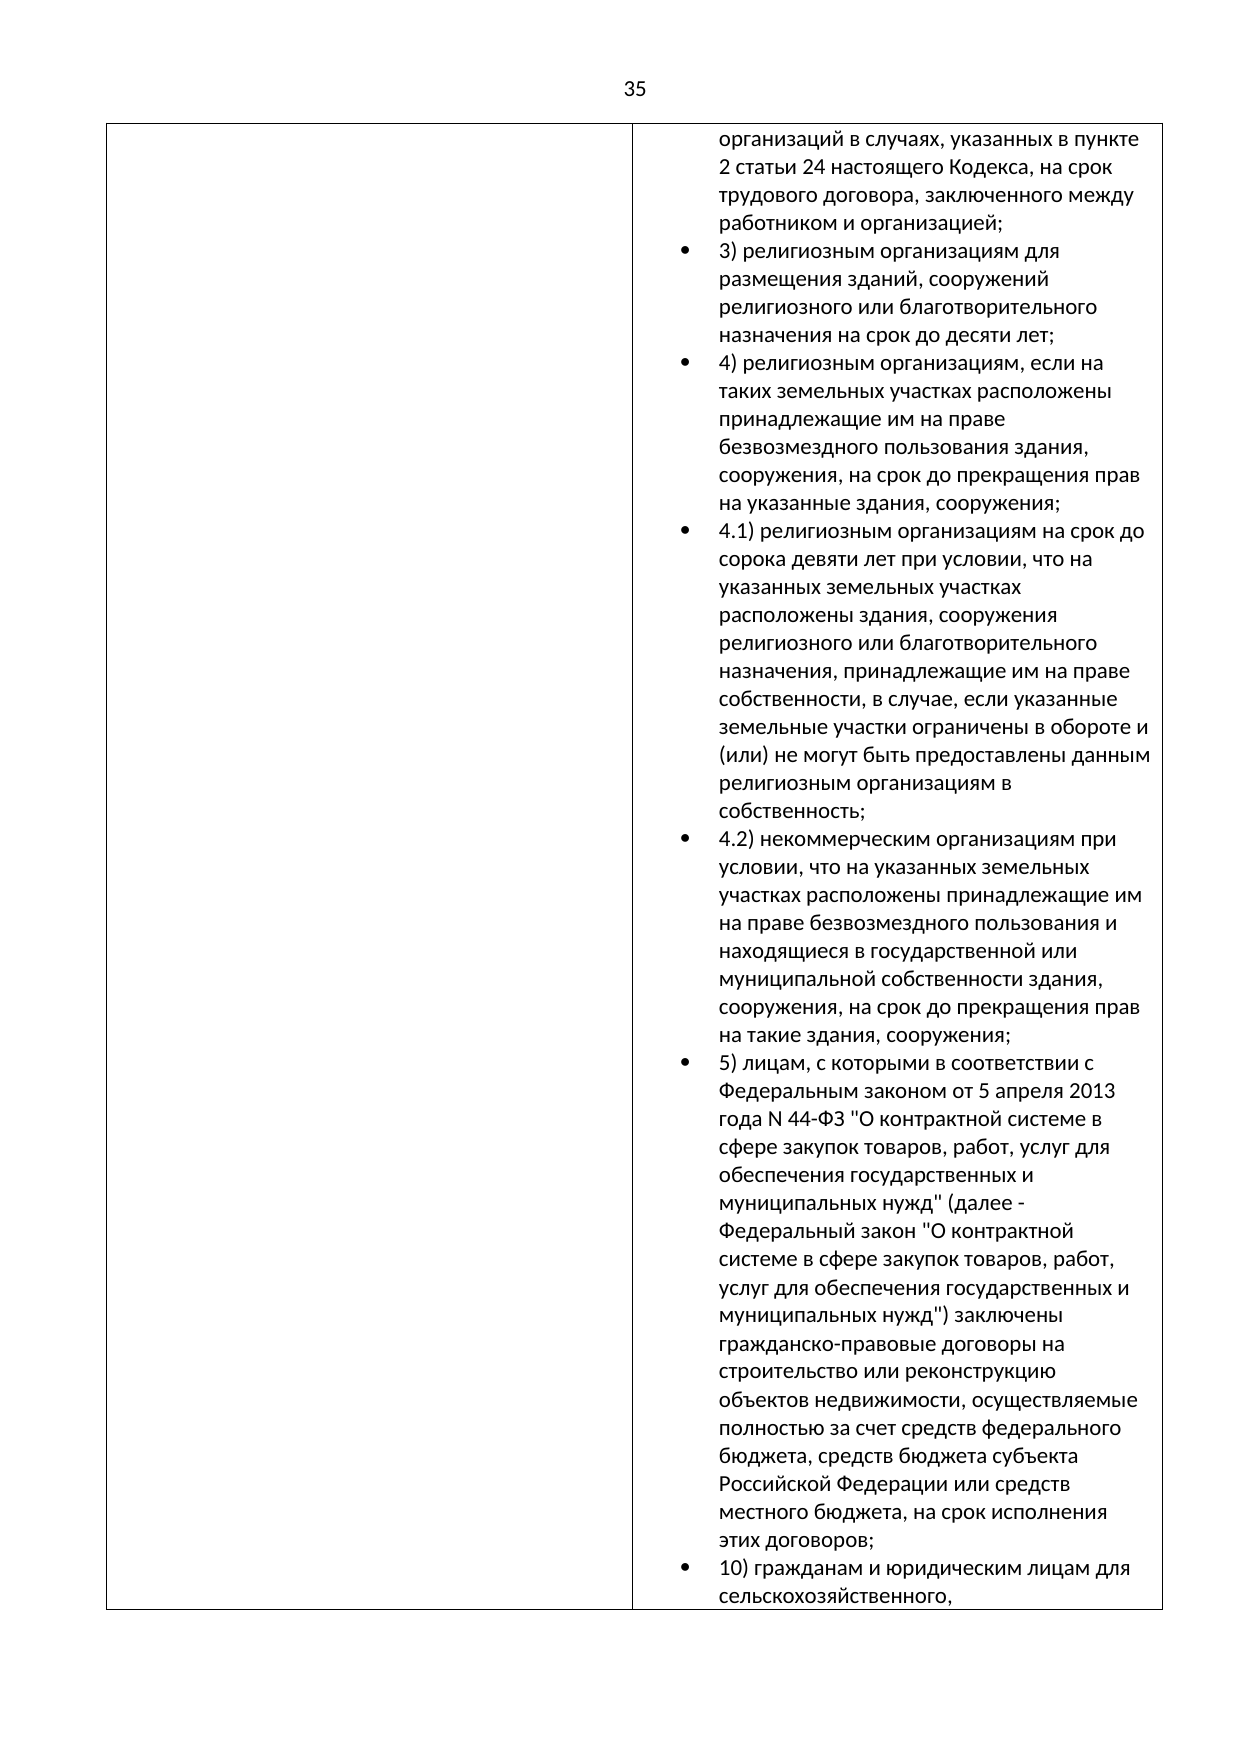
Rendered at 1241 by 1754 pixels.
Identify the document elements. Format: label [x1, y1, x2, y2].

table_cell [633, 124, 1162, 1609]
table_cell [107, 124, 632, 1609]
